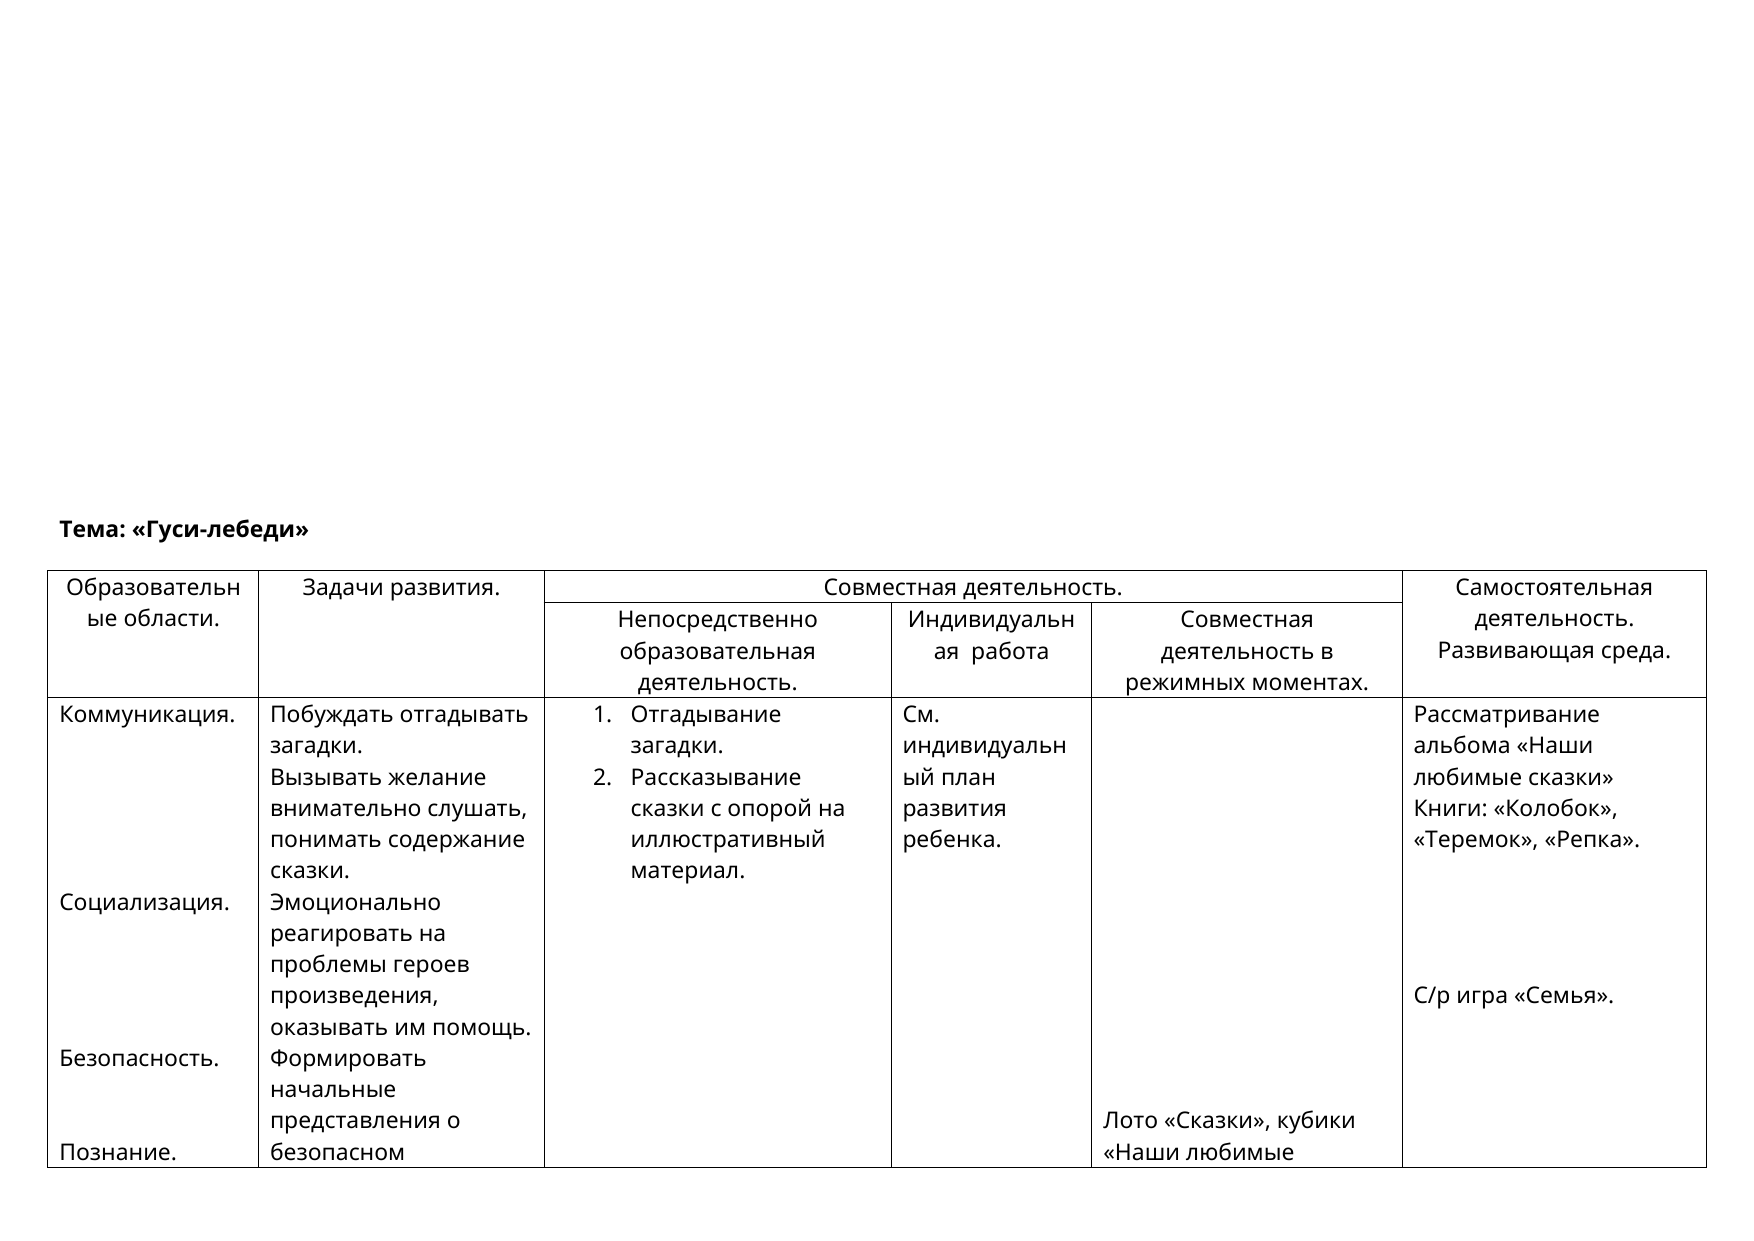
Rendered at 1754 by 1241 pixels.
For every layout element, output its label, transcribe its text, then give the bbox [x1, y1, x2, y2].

table_header Совместная деятельность. [545, 571, 1402, 602]
table_header Задачи развития. [259, 571, 544, 697]
table_header Самостоятельная деятельность. Развивающая среда. [1403, 571, 1706, 697]
table_header Образовательные области. [48, 571, 258, 697]
table_cell Индивидуальная работа [892, 603, 1091, 697]
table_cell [545, 698, 891, 1167]
table_cell Непосредственно образовательная деятельность. [545, 603, 891, 697]
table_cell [1092, 698, 1402, 1167]
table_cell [259, 698, 544, 1167]
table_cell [48, 698, 258, 1167]
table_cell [1403, 698, 1706, 1167]
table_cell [892, 698, 1091, 1167]
text Тема: «Гуси-лебеди» [59, 513, 1695, 544]
table_cell Совместная деятельность в режимных моментах. [1092, 603, 1402, 697]
